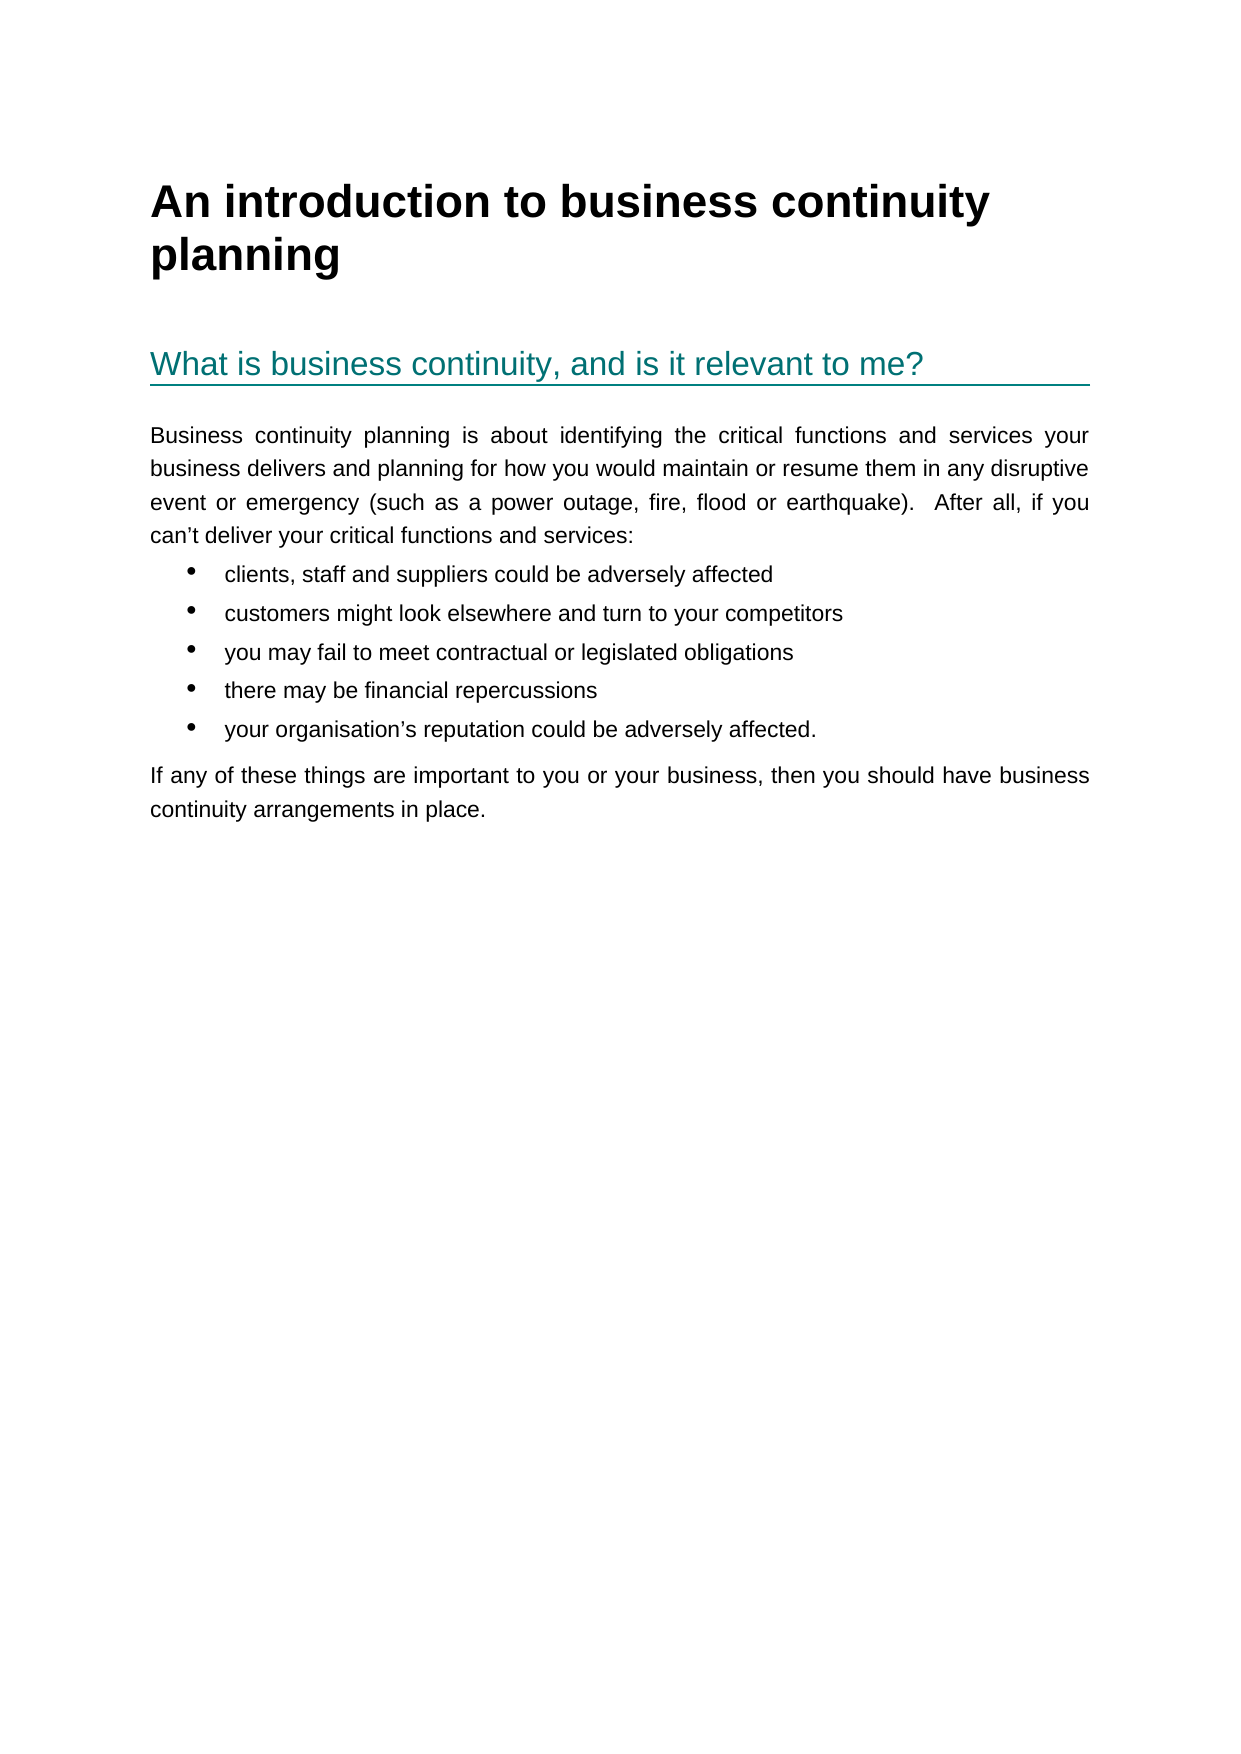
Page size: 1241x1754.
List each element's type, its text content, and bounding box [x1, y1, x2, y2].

list your organisation’s reputation could be adversely affected. [187, 716, 1090, 743]
list you may fail to meet contractual or legislated obligations [187, 639, 1090, 665]
subtitle What is business continuity, and is it relevant to me? [150, 343, 1090, 384]
text Business continuity planning is about identifying the critical functions and services your business delivers and planning for how you would maintain or resume them in any disruptive event or emergency (such as a power outage, fire, flood or earthquake). After all, if you can’t deliver your critical functions and services: [150, 415, 1090, 548]
text If any of these things are important to you or your business, then you should have business continuity arrangements in place. [150, 755, 1090, 822]
list clients, staff and suppliers could be adversely affected [187, 561, 1090, 587]
list there may be financial repercussions [187, 677, 1090, 704]
subtitle An introduction to business continuity planning [150, 175, 1090, 280]
list customers might look elsewhere and turn to your competitors [187, 600, 1090, 626]
